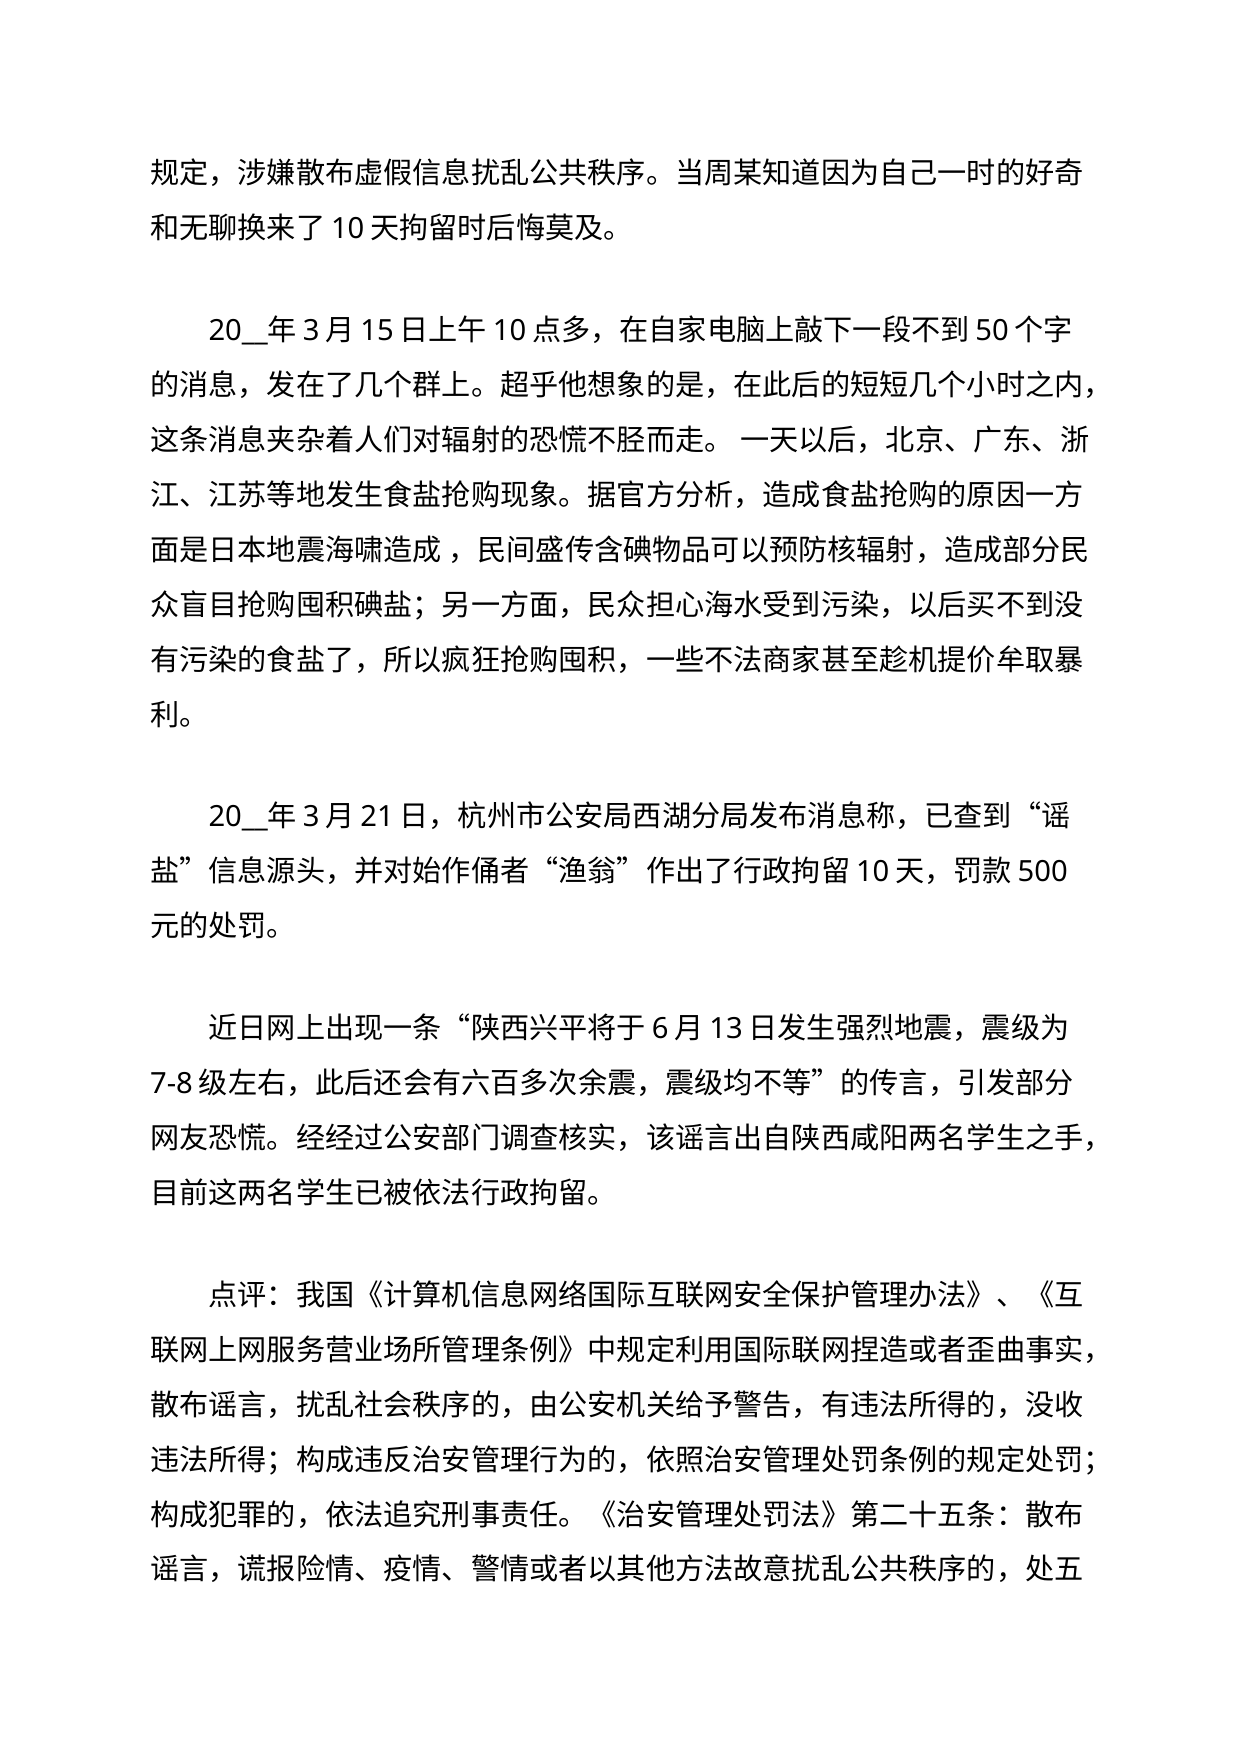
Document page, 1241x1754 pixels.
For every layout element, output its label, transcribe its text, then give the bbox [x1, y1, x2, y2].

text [150, 150, 1090, 247]
text 20__年3月21日，杭州市公安局西湖分局发布消息称，已查到“谣盐”信息源头，并对始作俑者“渔翁”作出了行政拘留10天，罚款500元的处罚。 [150, 793, 1090, 945]
text 近日网上出现一条“陕西兴平将于6月13日发生强烈地震，震级为7-8级左右，此后还会有六百多次余震，震级均不等”的传言，引发部分网友恐慌。经经过公安部门调查核实，该谣言出自陕西咸阳两名学生之手，目前这两名学生已被依法行政拘留。 [150, 1005, 1090, 1212]
text 20__年3月15日上午10点多，在自家电脑上敲下一段不到50个字的消息，发在了几个群上。超乎他想象的是，在此后的短短几个小时之内，这条消息夹杂着人们对辐射的恐慌不胫而走。 一天以后，北京、广东、浙江、江苏等地发生食盐抢购现象。据官方分析，造成食盐抢购的原因一方面是日本地震海啸造成 ，民间盛传含碘物品可以预防核辐射，造成部分民众盲目抢购囤积碘盐；另一方面，民众担心海水受到污染，以后买不到没有污染的食盐了，所以疯狂抢购囤积，一些不法商家甚至趁机提价牟取暴利。 [150, 307, 1090, 733]
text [150, 1271, 1090, 1588]
